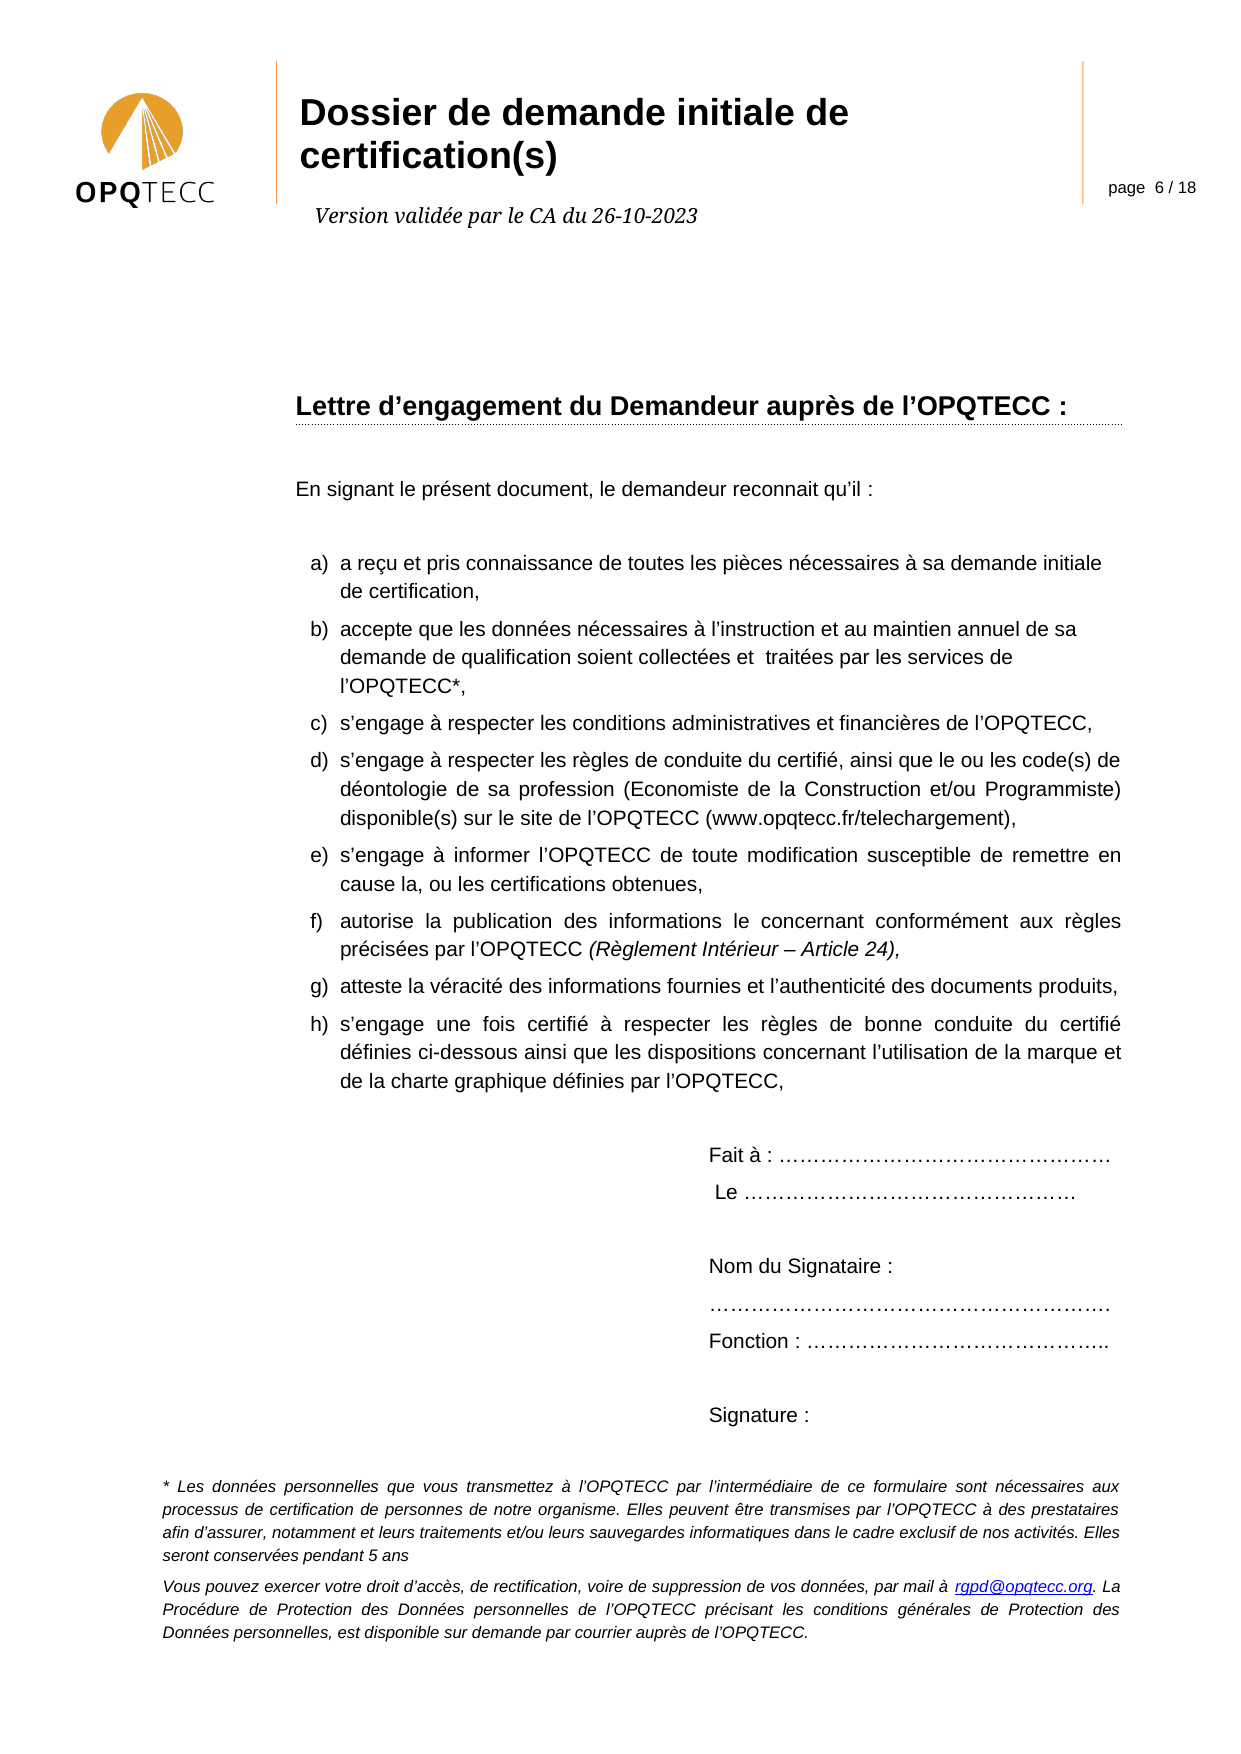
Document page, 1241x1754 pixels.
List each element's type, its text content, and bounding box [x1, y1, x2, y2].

list a reçu et pris connaissance de toutes les pièces nécessaires à sa demande initiale de certification, [310, 551, 1122, 603]
text Nom du Signataire : [295, 1254, 1122, 1278]
list s’engage à respecter les règles de conduite du certifié, ainsi que le ou les code(s) de déontologie de sa profession (Economiste de la Construction et/ou Programmiste) disponible(s) sur le site de l’OPQTECC (www.opqtecc.fr/telechargement), [310, 748, 1122, 829]
text Fait à : ………………………………………… [295, 1143, 1122, 1167]
text …………………………………………………. [295, 1291, 1122, 1315]
text En signant le présent document, le demandeur reconnait qu’il : [295, 476, 1122, 500]
list accepte que les données nécessaires à l’instruction et au maintien annuel de sa demande de qualification soient collectées et traitées par les services de l’OPQTECC*, [310, 616, 1122, 698]
text * Les données personnelles que vous transmettez à l’OPQTECC par l’intermédiaire de ce formulaire sont nécessaires aux processus de certification de personnes de notre organisme. Elles peuvent être transmises par l’OPQTECC à des prestataires afin d’assurer, notamment et leurs traitements et/ou leurs sauvegardes informatiques dans le cadre exclusif de nos activités. Elles seront conservées pendant 5 ans [162, 1477, 1122, 1565]
subtitle Lettre d’engagement du Demandeur auprès de l’OPQTECC : [295, 390, 1122, 425]
text Signature : [295, 1403, 1122, 1427]
list atteste la véracité des informations fournies et l’authenticité des documents produits, [310, 974, 1122, 998]
list s’engage à informer l’OPQTECC de toute modification susceptible de remettre en cause la, ou les certifications obtenues, [310, 843, 1122, 895]
list s’engage une fois certifié à respecter les règles de bonne conduite du certifié définies ci-dessous ainsi que les dispositions concernant l’utilisation de la marque et de la charte graphique définies par l’OPQTECC, [310, 1011, 1122, 1093]
list s’engage à respecter les conditions administratives et financières de l’OPQTECC, [310, 711, 1122, 735]
picture [76, 93, 214, 208]
text Le ………………………………………… [295, 1180, 1122, 1204]
list autorise la publication des informations le concernant conformément aux règles précisées par l’OPQTECC (Règlement Intérieur – Article 24), [310, 908, 1122, 961]
text Vous pouvez exercer votre droit d’accès, de rectification, voire de suppression de vos données, par mail à rgpd@opqtecc.org. La Procédure de Protection des Données personnelles de l’OPQTECC précisant les conditions générales de Protection des Données personnelles, est disponible sur demande par courrier auprès de l’OPQTECC. [162, 1577, 1122, 1642]
text Fonction : …………………………………….. [295, 1328, 1122, 1352]
